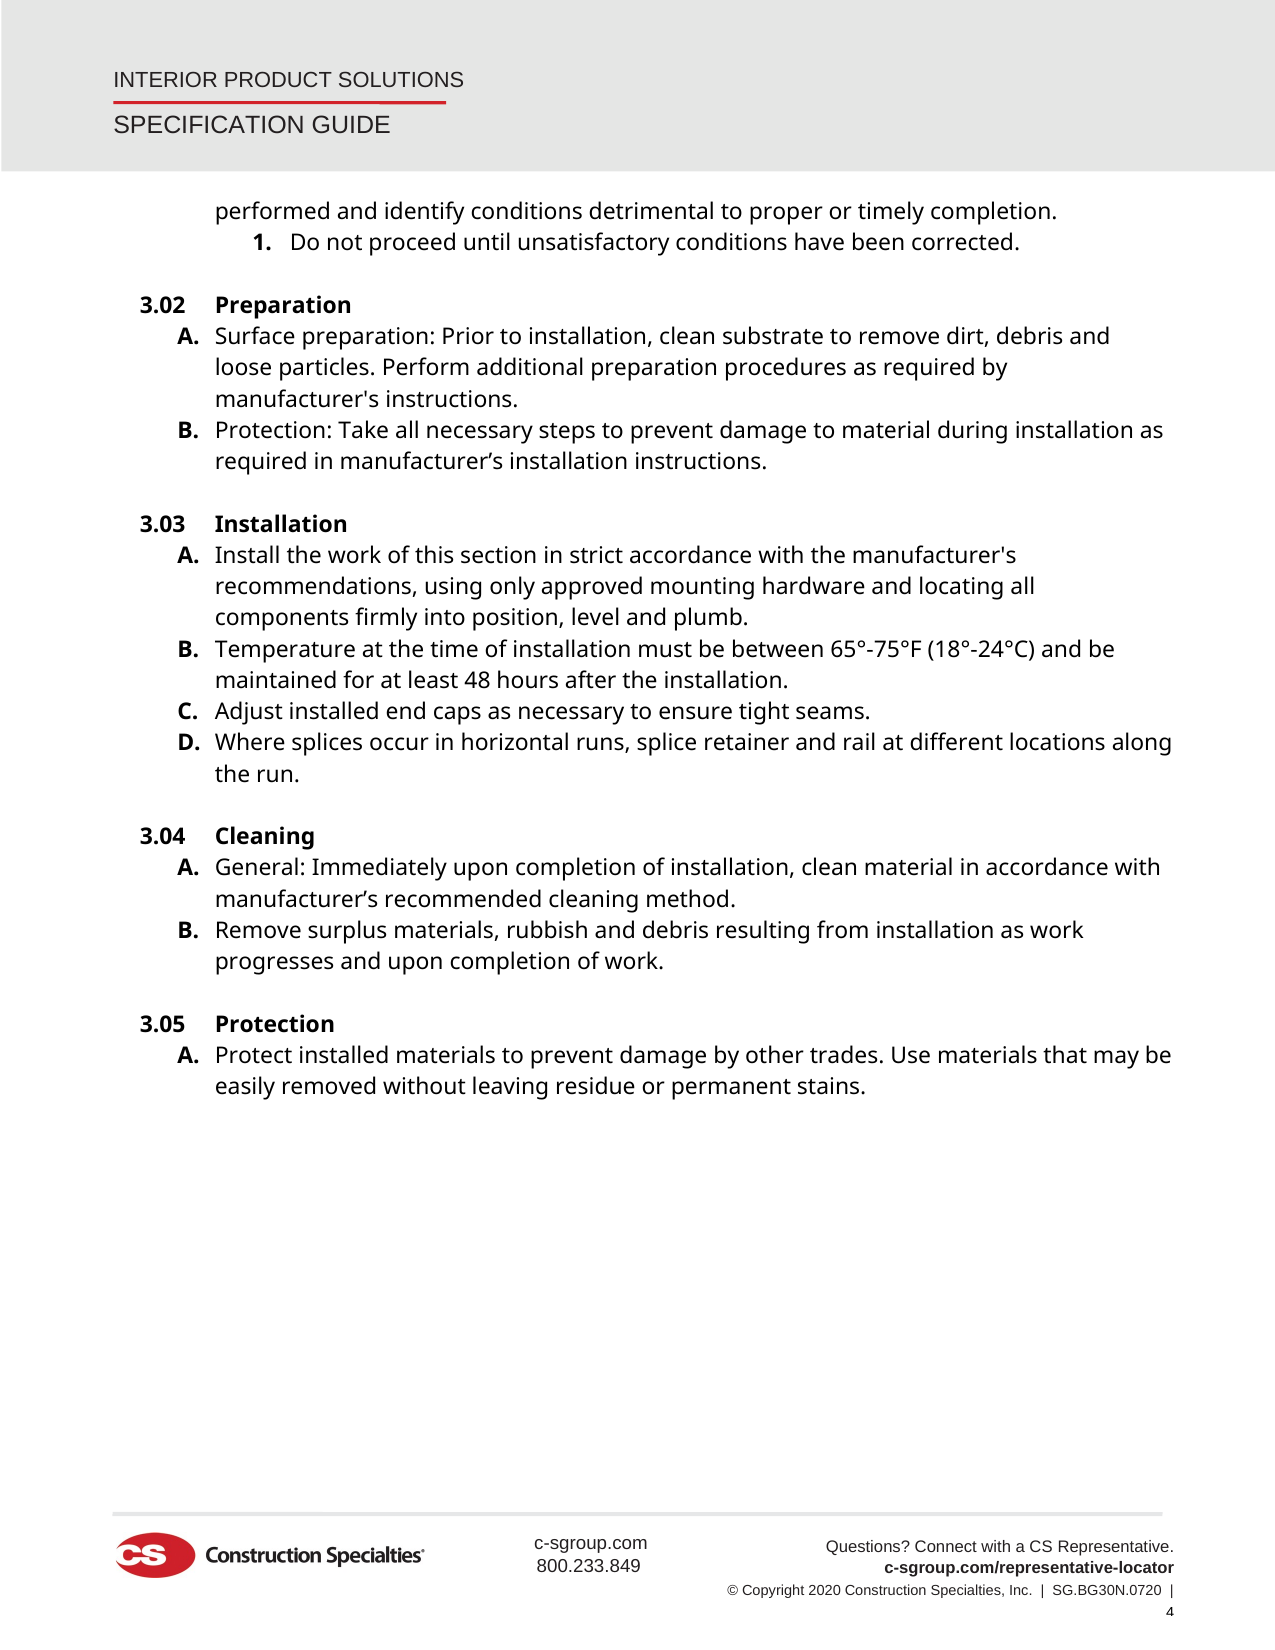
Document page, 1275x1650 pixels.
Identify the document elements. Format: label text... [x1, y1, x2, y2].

list Surface preparation: Prior to installation, clean substrate to remove dirt, debris and loose particles. Perform additional preparation procedures as required by manufacturer's instructions. [177, 320, 1173, 414]
list Install the work of this section in strict accordance with the manufacturer's recommendations, using only approved mounting hardware and locating all components firmly into position, level and plumb. [177, 539, 1173, 632]
list Remove surplus materials, rubbish and debris resulting from installation as work progresses and upon completion of work. [177, 914, 1173, 976]
list Installation [139, 507, 1173, 539]
list General: Immediately upon completion of installation, clean material in accordance with manufacturer’s recommended cleaning method. [177, 851, 1173, 914]
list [177, 195, 1173, 226]
list Cleaning [139, 820, 1173, 851]
list Protection [139, 1007, 1173, 1039]
list Protect installed materials to prevent damage by other trades. Use materials that may be easily removed without leaving residue or permanent stains. [177, 1039, 1173, 1101]
list Where splices occur in horizontal runs, splice retainer and rail at different locations along the run. [177, 726, 1173, 789]
list Do not proceed until unsatisfactory conditions have been corrected. [252, 226, 1173, 257]
list Protection: Take all necessary steps to prevent damage to material during installation as required in manufacturer’s installation instructions. [177, 414, 1173, 476]
list Adjust installed end caps as necessary to ensure tight seams. [177, 695, 1173, 726]
picture [115, 1532, 425, 1578]
list Preparation [139, 289, 1173, 320]
list Temperature at the time of installation must be between 65°-75°F (18°-24°C) and be maintained for at least 48 hours after the installation. [177, 632, 1173, 695]
